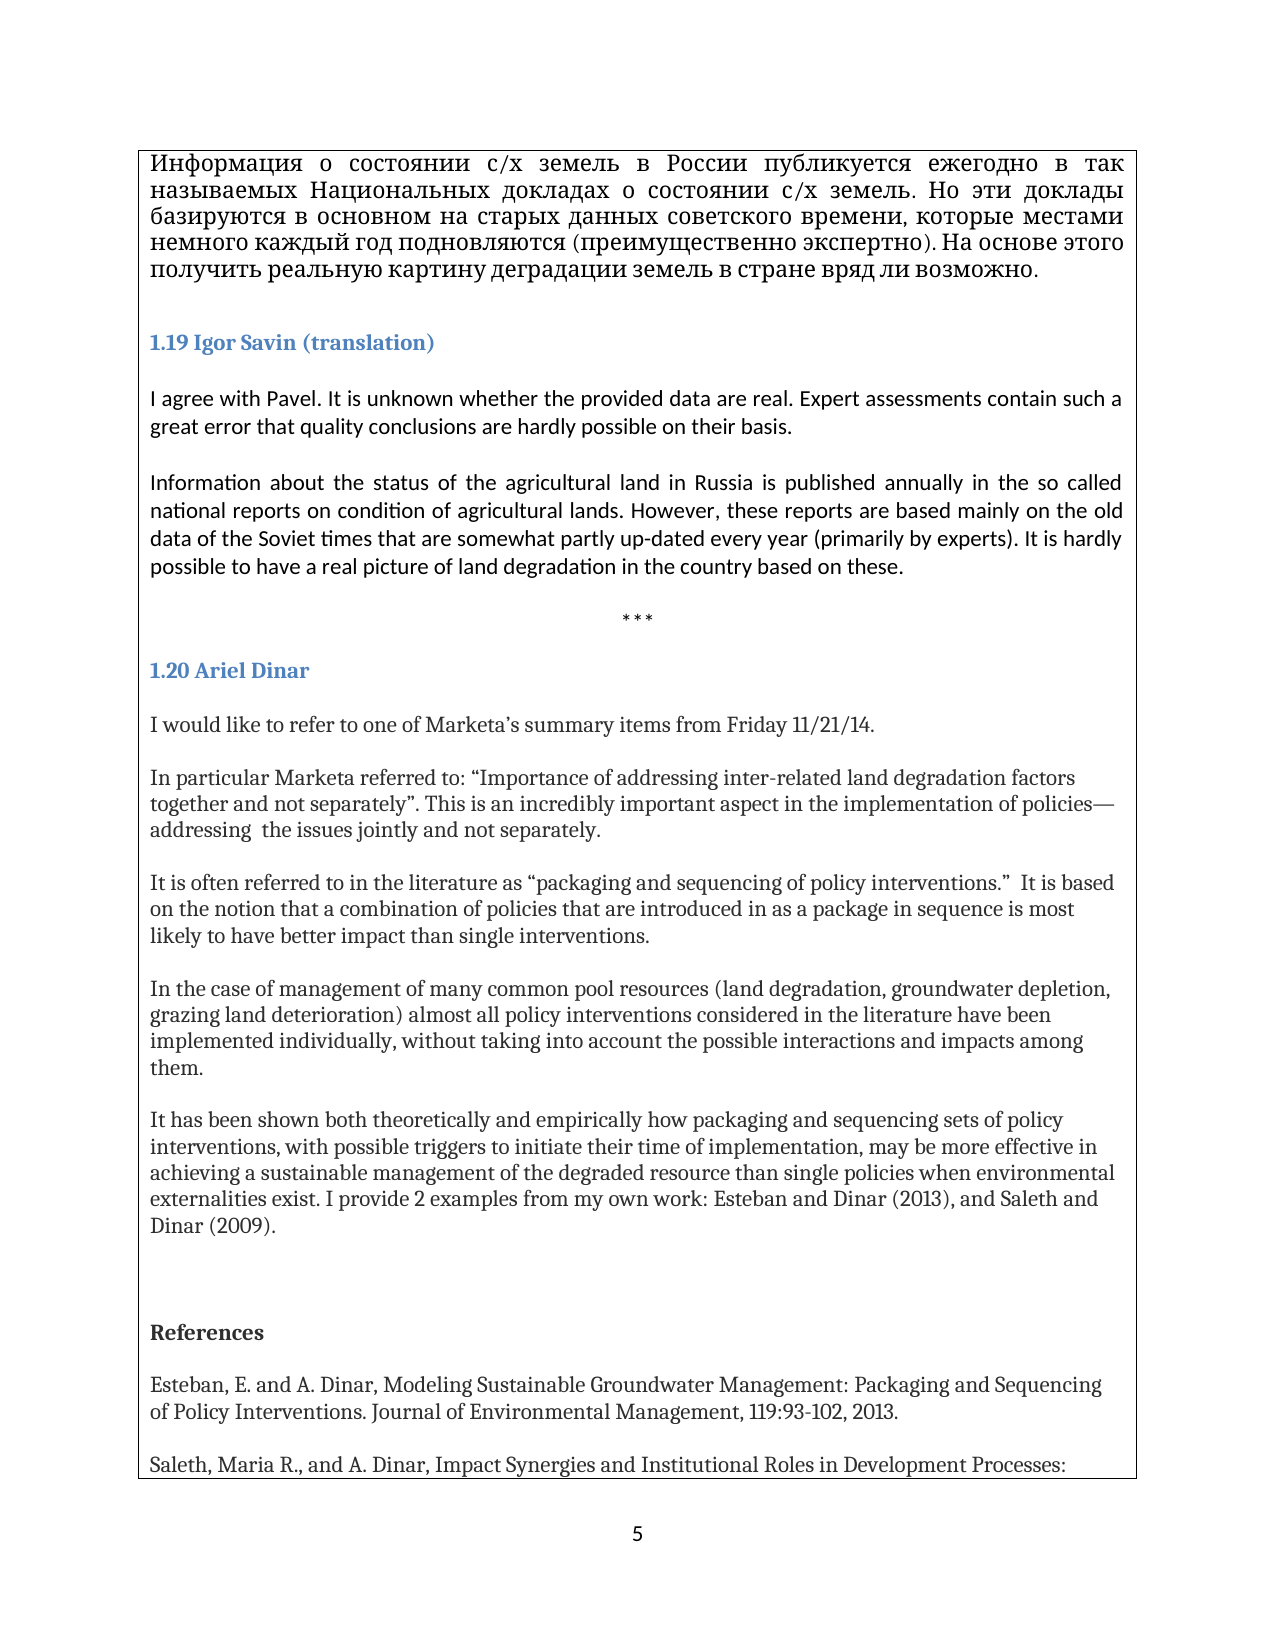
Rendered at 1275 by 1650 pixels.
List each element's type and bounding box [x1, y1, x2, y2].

table_header [139, 151, 1136, 1478]
